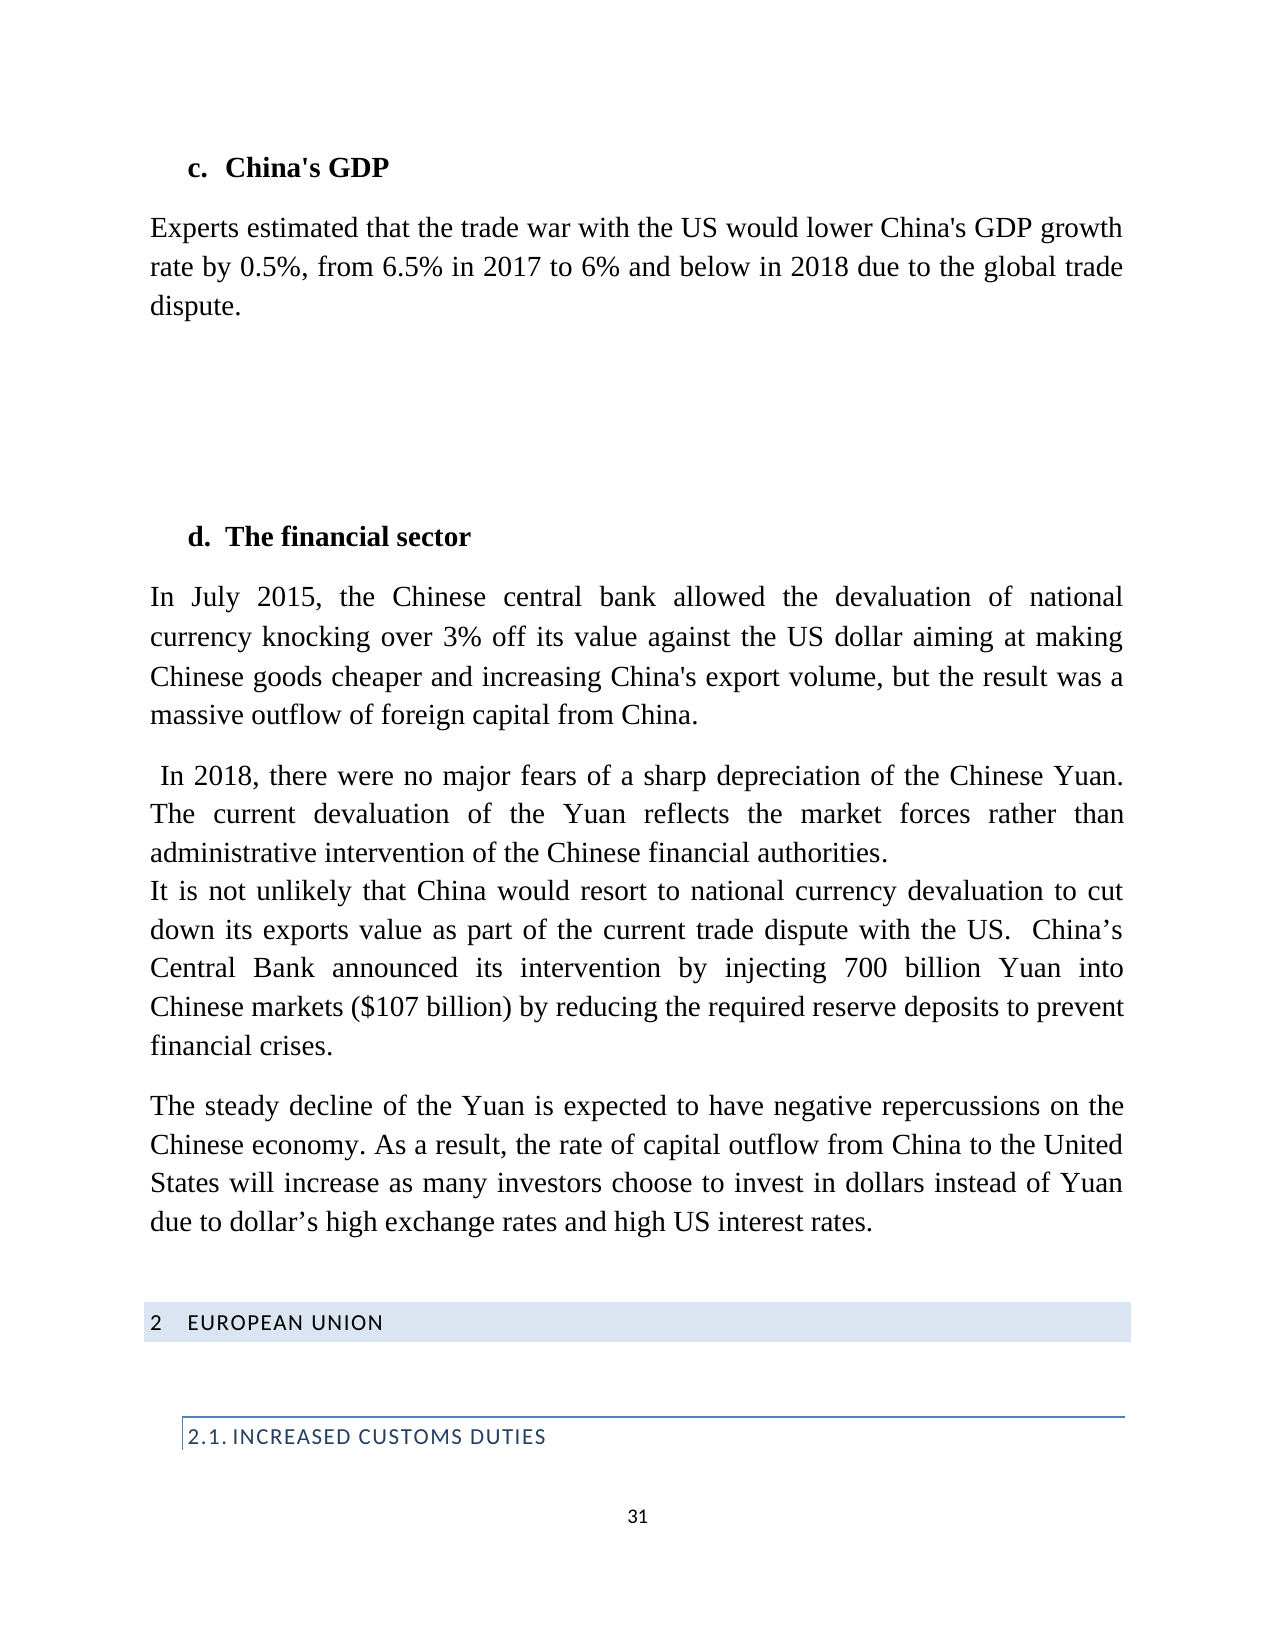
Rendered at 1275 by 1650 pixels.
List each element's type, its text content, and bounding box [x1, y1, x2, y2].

subtitle Increased customs duties [183, 1418, 1125, 1450]
list The financial sector [187, 519, 1125, 552]
subtitle European Union [150, 1308, 1125, 1336]
text In July 2015, the Chinese central bank allowed the devaluation of national currency knocking over 3% off its value against the US dollar aiming at making Chinese goods cheaper and increasing China's export volume, but the result was a massive outflow of foreign capital from China. [150, 579, 1125, 731]
list China's GDP [187, 150, 1125, 183]
text It is not unlikely that China would resort to national currency devaluation to cut down its exports value as part of the current trade dispute with the US. China’s Central Bank announced its intervention by injecting 700 billion Yuan into Chinese markets ($107 billion) by reducing the required reserve deposits to prevent financial crises. [150, 873, 1125, 1061]
text The steady decline of the Yuan is expected to have negative repercussions on the Chinese economy. As a result, the rate of capital outflow from China to the United States will increase as many investors choose to invest in dollars instead of Yuan due to dollar’s high exchange rates and high US interest rates. [150, 1088, 1125, 1237]
text Experts estimated that the trade war with the US would lower China's GDP growth rate by 0.5%, from 6.5% in 2017 to 6% and below in 2018 due to the global trade dispute. [150, 211, 1125, 321]
text In 2018, there were no major fears of a sharp depreciation of the Chinese Yuan. The current devaluation of the Yuan reflects the market forces rather than administrative intervention of the Chinese financial authorities. [150, 758, 1125, 868]
